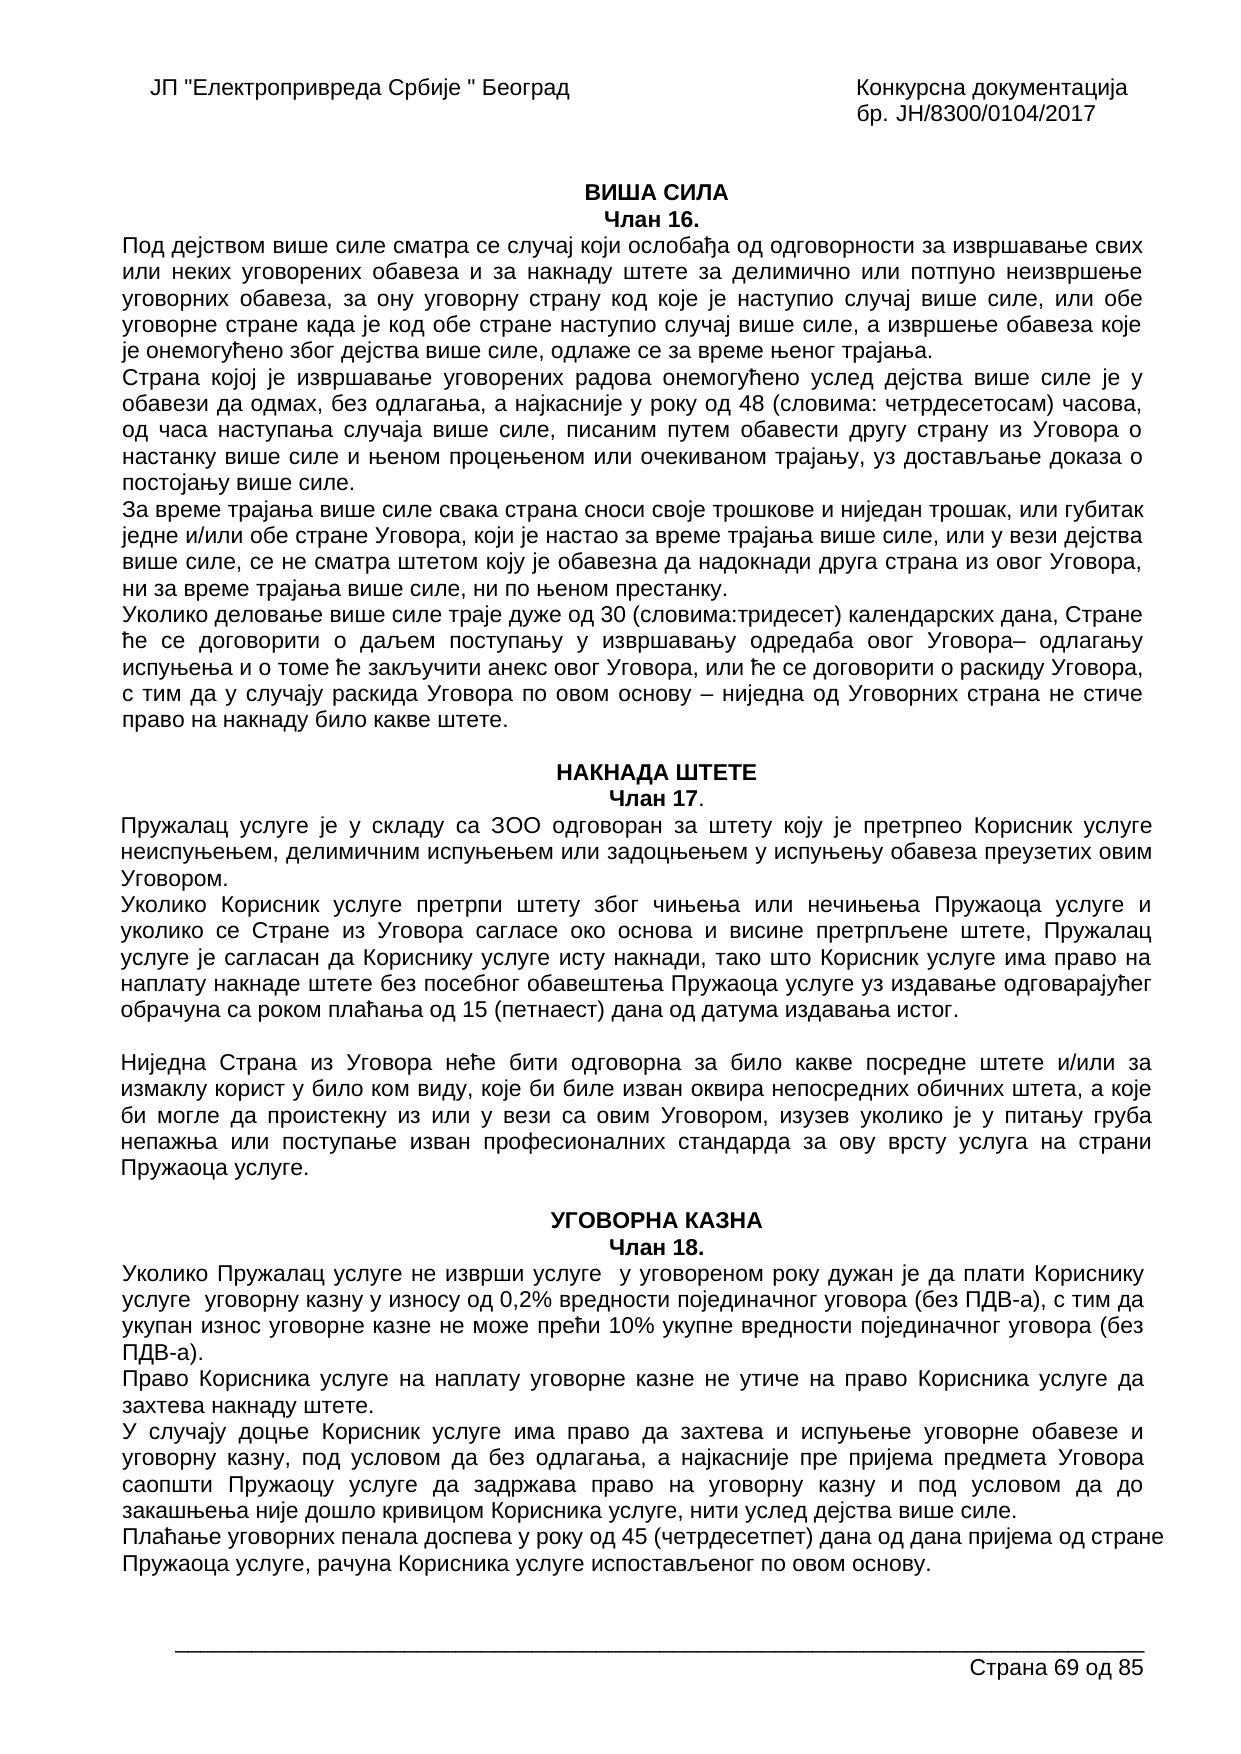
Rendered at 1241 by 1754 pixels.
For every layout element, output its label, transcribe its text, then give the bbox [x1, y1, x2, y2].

text УГОВОРНА КАЗНА [120, 1207, 1193, 1233]
text Под дејством више силе сматра се случај који ослобађа од одговорности за извршавање свих или неких уговорених обавеза и за накнаду штете за делимично или потпуно неизвршење уговорних обавеза, за ону уговорну страну код које је наступио случај више силе, или обе уговорне стране када је код обе стране наступио случај више силе, а извршење обавеза које је онемогућено због дејства више силе, одлаже се за време њеног трајања. [122, 232, 1143, 364]
text Члан 17. [120, 785, 1193, 812]
text За време трајања више силе свака страна сноси своје трошкове и ниједан трошак, или губитак једне и/или обе стране Уговора, који је настао за време трајања више силе, или у вези дејства више силе, се не сматра штетом коју је обавезна да надокнади друга страна из овог Уговора, ни за време трајања више силе, ни по њеном престанку. [122, 496, 1144, 601]
text Уколико Пружалац услуге не изврши услуге у уговореном року дужан је да плати Кориснику услуге уговорну казну у износу од 0,2% вредности појединачног уговора (без ПДВ-а), с тим да укупан износ уговорне казне не може прећи 10% укупне вредности појединачног уговора (без ПДВ-а). [122, 1260, 1144, 1365]
text ВИША СИЛА [120, 179, 1193, 206]
text НАКНАДА ШТЕТЕ [120, 759, 1193, 785]
text Ниједна Страна из Уговора неће бити одговорна за било какве посредне штете и/или за измаклу корист у било ком виду, које би биле изван оквира непосредних обичних штета, а које би могле да проистекну из или у вези са овим Уговором, изузев уколико је у питању груба непажња или поступање изван професионалних стандарда за ову врсту услуга на страни Пружаоца услуге. [120, 1049, 1153, 1181]
text Страна којој је извршавање уговорених радова онемогућено услед дејства више силе је у обавези да одмах, без одлагања, а најкасније у року од 48 (словима: четрдесетосам) часова, од часа наступања случаја више силе, писаним путем обавести другу страну из Уговора о настанку више силе и њеном процењеном или очекиваном трајању, уз достављање доказа о постојању више силе. [122, 364, 1143, 496]
text Члан 16. [122, 206, 1143, 232]
text Уколико деловање више силе траје дуже од 30 (словима:тридесет) календарских дана, Стране ће се договорити о даљем поступању у извршавању одредаба овог Уговора– одлагању испуњења и о томе ће закључити анекс овог Уговора, или ће се договорити о раскиду Уговора, с тим да у случају раскида Уговора по овом основу – ниједна од Уговорних страна не стиче право на накнаду било какве штете. [122, 601, 1144, 733]
text Уколико Корисник услуге претрпи штету због чињења или нечињења Пружаоца услуге и уколико се Стране из Уговора сагласе око основа и висине претрпљене штете, Пружалац услуге је сагласан да Кориснику услуге исту накнади, тако што Корисник услуге има право на наплату накнаде штете без посебног обавештења Пружаоца услуге уз издавање одговарајућег обрачуна са роком плаћања од 15 (петнаест) дана од датума издавања истог. [120, 891, 1153, 1023]
text Плаћање уговорних пенала дoспeвa у рoку од 45 (четрдесетпет) дaнa oд дaнa пријема од стране Пружаоца услуге, рачуна Корисника услуге испостављеног по овом основу. [122, 1523, 1193, 1576]
text Члан 18. [120, 1233, 1193, 1260]
text Пружалац услуге је у складу са ЗОО одговоран за штету коју је претрпео Корисник услуге неиспуњењем, делимичним испуњењем или задоцњењем у испуњењу обавеза преузетих овим Уговором. [120, 812, 1153, 891]
text Право Корисника услуге на наплату уговорне казне не утиче на право Корисника услуге да захтева накнаду штете. [122, 1365, 1144, 1418]
text У случају доцње Корисник услуге има право да захтева и испуњење уговорне обавезе и уговорну казну, под условом да без одлагања, а најкасније пре пријема предмета Уговора саопшти Пружаоцу услуге да задржава право на уговорну казну и под условом да до закашњења није дошло кривицом Корисника услуге, нити услед дејства више силе. [122, 1418, 1144, 1523]
